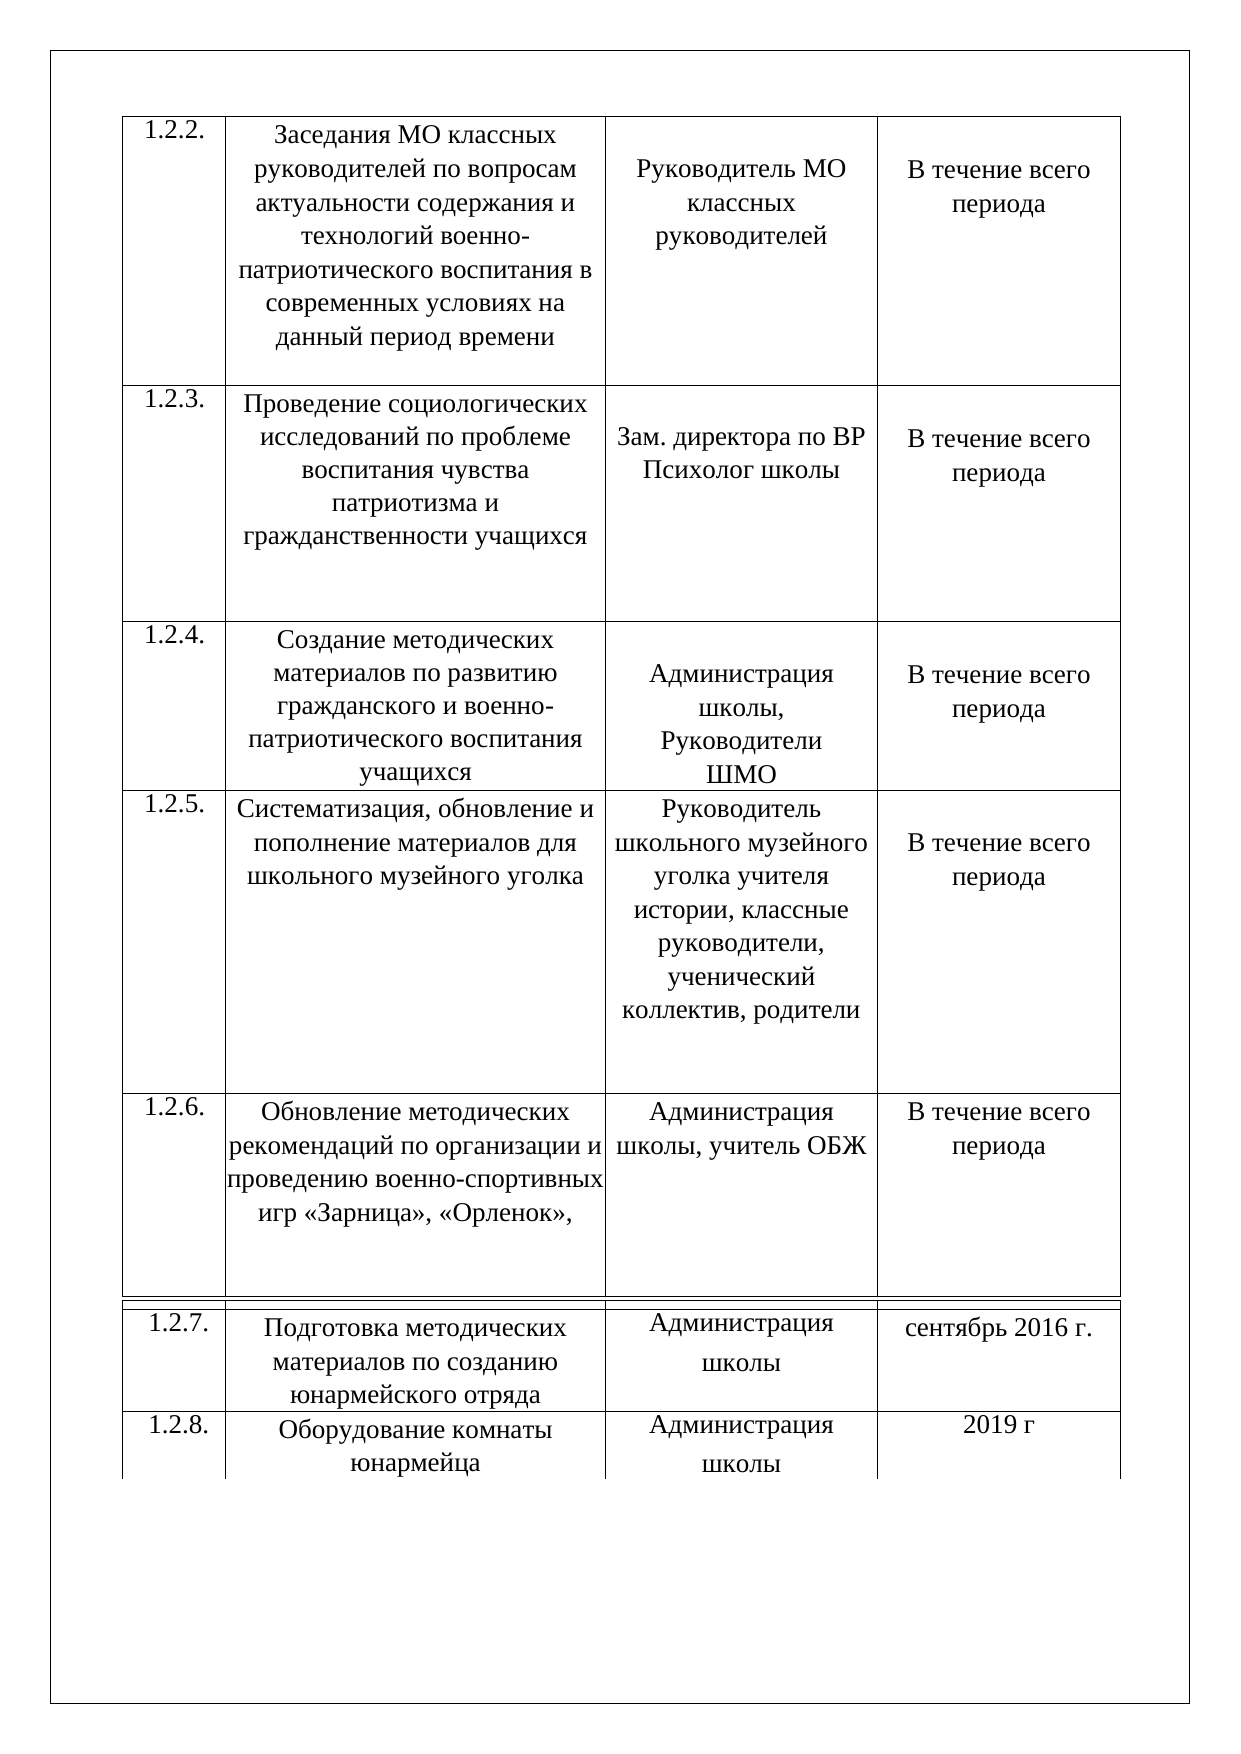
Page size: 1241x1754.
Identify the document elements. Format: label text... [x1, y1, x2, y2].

table_cell В течение всего периода [878, 386, 1120, 621]
table_cell Подготовка методических материалов по созданию юнармейского отряда [226, 1310, 605, 1411]
table_cell Систематизация, обновление и пополнение материалов для школьного музейного уголка [226, 791, 605, 1093]
table_cell Оборудование комнаты юнармейца [226, 1412, 605, 1479]
table_cell Заседания МО классных руководителей по вопросам актуальности содержания и технологий военно-патриотического воспитания в современных условиях на данный период времени [226, 117, 605, 385]
table_cell Обновление методических рекомендаций по организации и проведению военно-спортивных игр «Зарница», «Орленок», [226, 1094, 605, 1296]
table_cell 2019 г [878, 1412, 1120, 1479]
table_cell Руководитель МО классных руководителей [606, 117, 877, 385]
table_cell В течение всего периода [878, 1094, 1120, 1296]
table_cell 1.2.7. [123, 1310, 225, 1411]
table_cell Зам. директора по ВР Психолог школы [606, 386, 877, 621]
table_cell В течение всего периода [878, 791, 1120, 1093]
table_cell Руководитель школьного музейного уголка учителя истории, классные руководители, ученический коллектив, родители [606, 791, 877, 1093]
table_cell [878, 117, 1120, 385]
table_cell 1.2.5. [123, 791, 225, 1093]
table_cell 1.2.6. [123, 1094, 225, 1296]
table_header [878, 1301, 1120, 1309]
table_header [123, 1301, 225, 1309]
table_cell Администрация школы [606, 1310, 877, 1411]
table_cell В течение всего периода [878, 622, 1120, 790]
table_cell Создание методических материалов по развитию гражданского и военнопатриотического воспитания учащихся [226, 622, 605, 790]
table_cell Администрация школы, учитель ОБЖ [606, 1094, 877, 1296]
table_cell 1.2.8. [123, 1412, 225, 1479]
table_cell 1.2.4. [123, 622, 225, 790]
table_cell Администрация школы, Руководители ШМО [606, 622, 877, 790]
table_cell 1.2.2. [123, 117, 225, 385]
table_cell сентябрь 2016 г. [878, 1310, 1120, 1411]
table_cell 1.2.3. [123, 386, 225, 621]
table_header [226, 1301, 605, 1309]
table_cell Администрация школы [606, 1412, 877, 1479]
table_header [606, 1301, 877, 1309]
table_cell Проведение социологических исследований по проблеме воспитания чувства патриотизма и гражданственности учащихся [226, 386, 605, 621]
